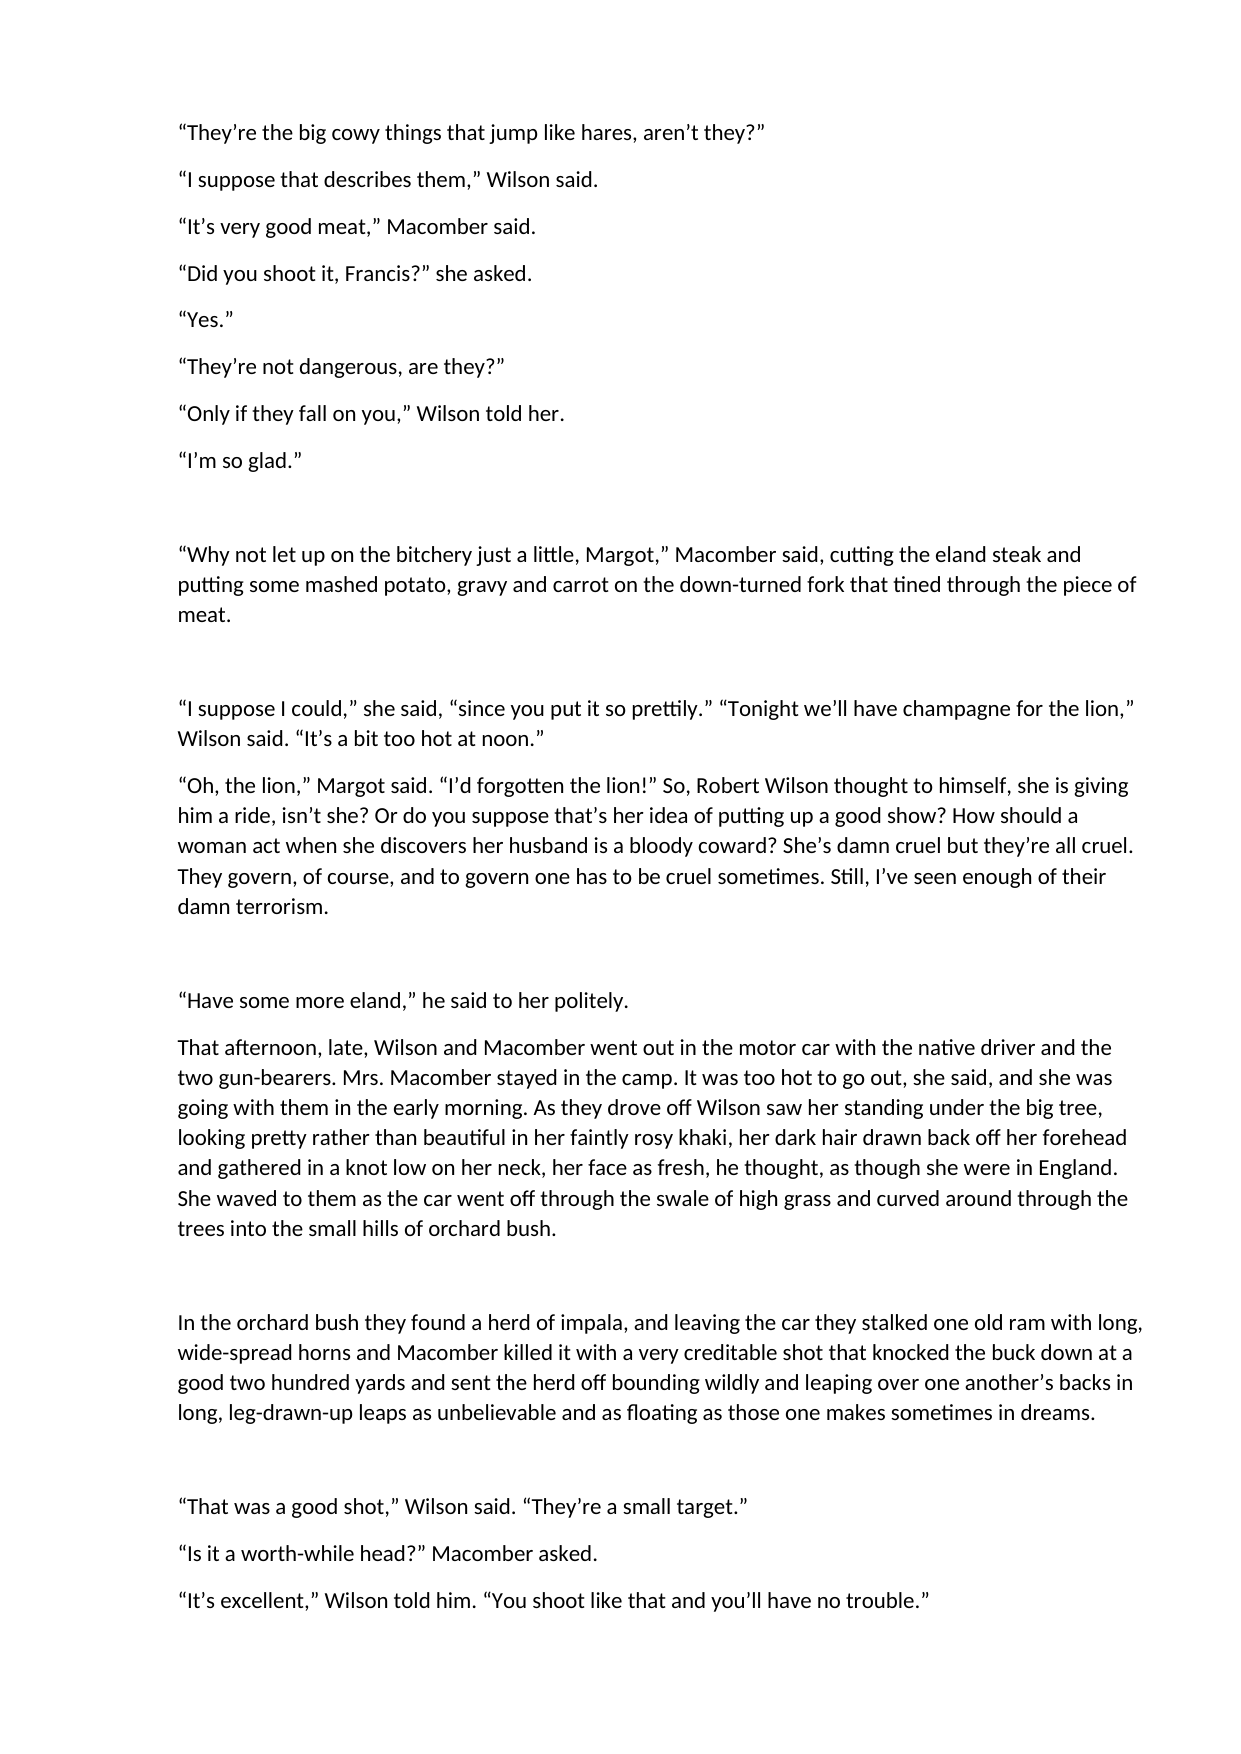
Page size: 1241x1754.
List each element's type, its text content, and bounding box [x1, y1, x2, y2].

text “I’m so glad.” [177, 446, 1152, 474]
text “Why not let up on the bitchery just a little, Margot,” Macomber said, cutting the eland steak and putting some mashed potato, gravy and carrot on the down-turned fork that tined through the piece of meat. [177, 540, 1152, 628]
text “Yes.” [177, 306, 1152, 334]
text In the orchard bush they found a herd of impala, and leaving the car they stalked one old ram with long, wide-spread horns and Macomber killed it with a very creditable shot that knocked the buck down at a good two hundred yards and sent the herd off bounding wildly and leaping over one another’s backs in long, leg-drawn-up leaps as unbelievable and as floating as those one makes sometimes in dreams. [177, 1308, 1152, 1426]
text “It’s excellent,” Wilson told him. “You shoot like that and you’ll have no trouble.” [177, 1586, 1152, 1614]
text “Oh, the lion,” Margot said. “I’d forgotten the lion!” So, Robert Wilson thought to himself, she is giving him a ride, isn’t she? Or do you suppose that’s her idea of putting up a good show? How should a woman act when she discovers her husband is a bloody coward? She’s damn cruel but they’re all cruel. They govern, of course, and to govern one has to be cruel sometimes. Still, I’ve seen enough of their damn terrorism. [177, 771, 1152, 920]
text “Is it a worth-while head?” Macomber asked. [177, 1539, 1152, 1567]
text “I suppose I could,” she said, “since you put it so prettily.” “Tonight we’ll have champagne for the lion,” Wilson said. “It’s a bit too hot at noon.” [177, 694, 1152, 752]
text “That was a good shot,” Wilson said. “They’re a small target.” [177, 1492, 1152, 1520]
text “Did you shoot it, Francis?” she asked. [177, 259, 1152, 287]
text That afternoon, late, Wilson and Macomber went out in the motor car with the native driver and the two gun-bearers. Mrs. Macomber stayed in the camp. It was too hot to go out, she said, and she was going with them in the early morning. As they drove off Wilson saw her standing under the big tree, looking pretty rather than beautiful in her faintly rosy khaki, her dark hair drawn back off her forehead and gathered in a knot low on her neck, her face as fresh, he thought, as though she were in England. She waved to them as the car went off through the swale of high grass and curved around through the trees into the small hills of orchard bush. [177, 1033, 1152, 1242]
text “I suppose that describes them,” Wilson said. [177, 165, 1152, 193]
text “They’re not dangerous, are they?” [177, 352, 1152, 381]
text “It’s very good meat,” Macomber said. [177, 212, 1152, 240]
text “Have some more eland,” he said to her politely. [177, 986, 1152, 1014]
text “They’re the big cowy things that jump like hares, aren’t they?” [177, 118, 1152, 146]
text “Only if they fall on you,” Wilson told her. [177, 399, 1152, 427]
